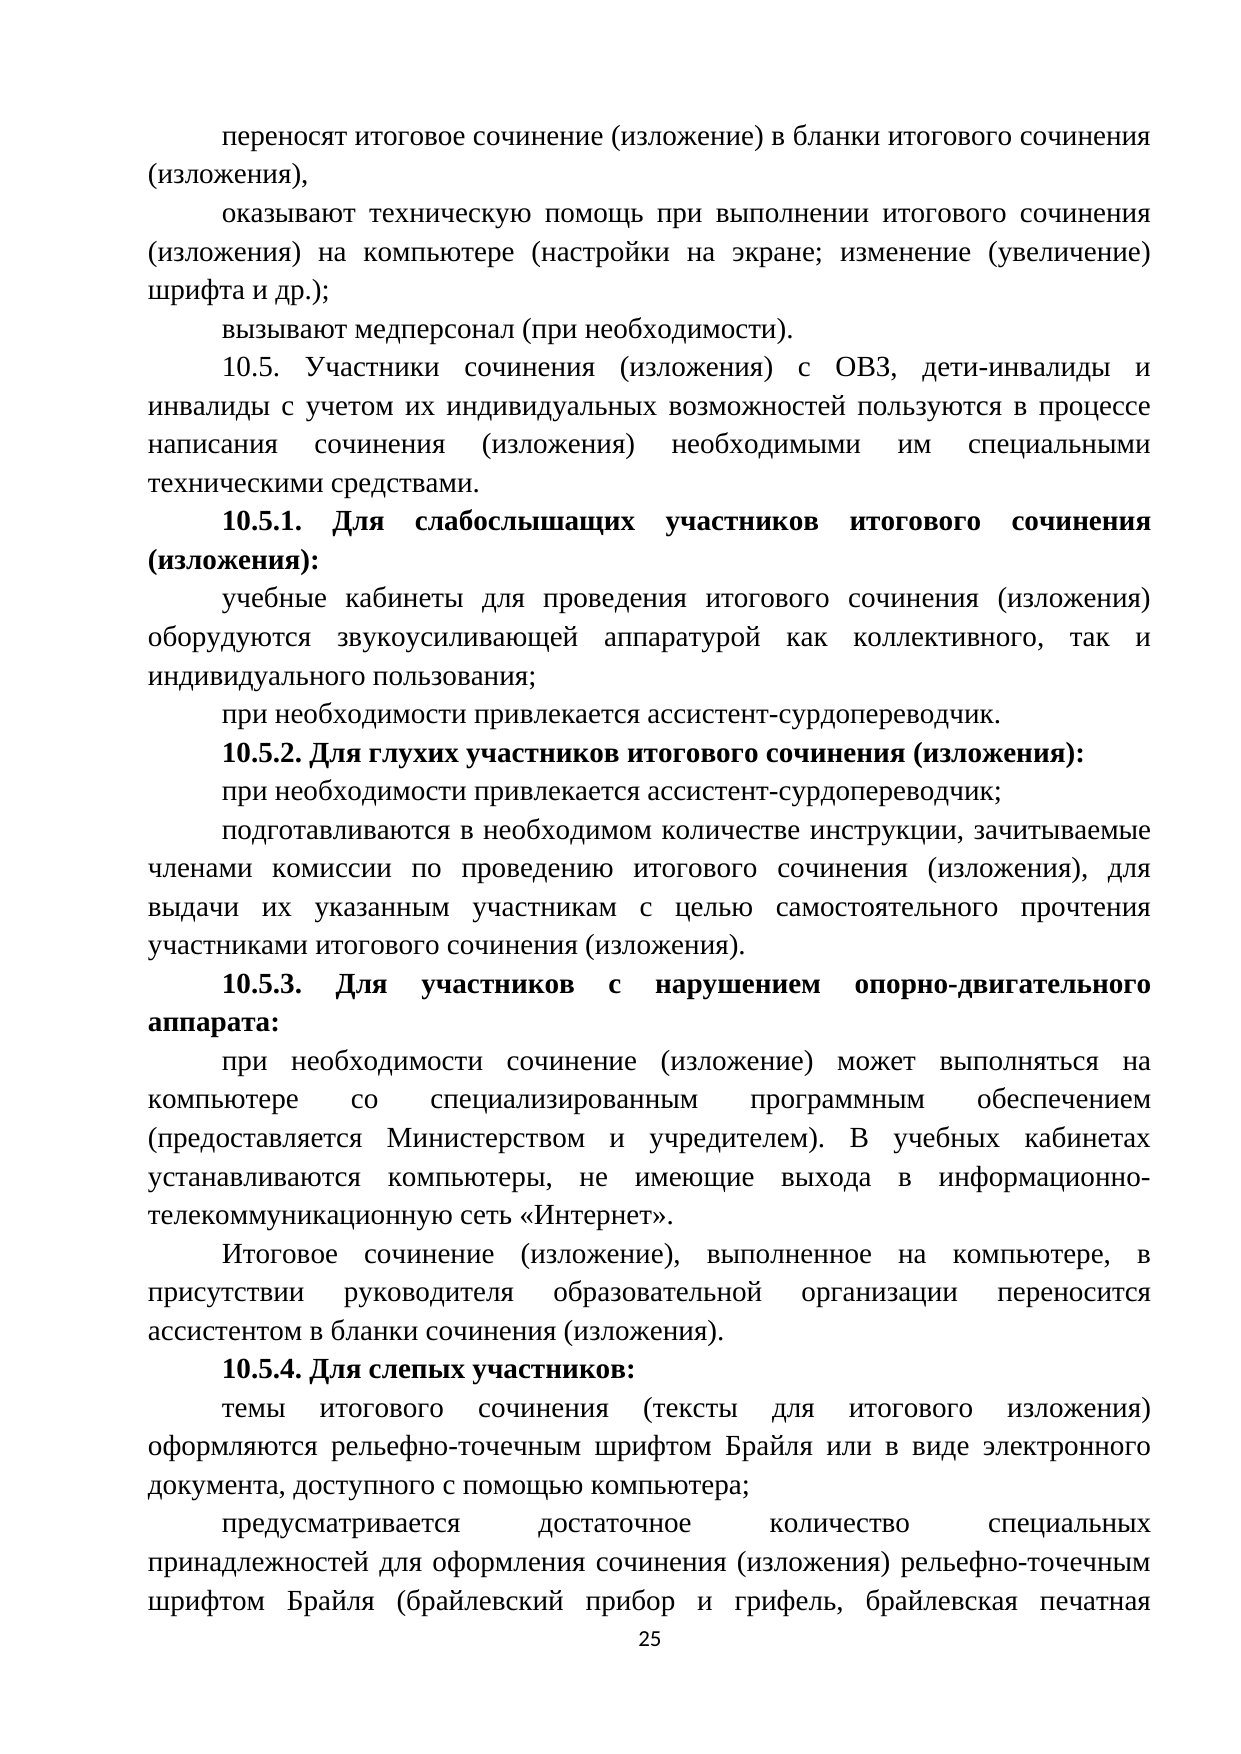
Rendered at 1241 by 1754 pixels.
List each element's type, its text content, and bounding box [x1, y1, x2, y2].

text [148, 1506, 1152, 1616]
text 10.5. Участники сочинения (изложения) с ОВЗ, дети-инвалиды и инвалиды с учетом их индивидуальных возможностей пользуются в процессе написания сочинения (изложения) необходимыми им специальными техническими средствами. [148, 349, 1152, 498]
text 10.5.3. Для участников с нарушением опорно-двигательного аппарата: [148, 966, 1152, 1038]
text при необходимости сочинение (изложение) может выполняться на компьютере со специализированным программным обеспечением (предоставляется Министерством и учредителем). В учебных кабинетах устанавливаются компьютеры, не имеющие выхода в информационно-телекоммуникационную сеть «Интернет». [148, 1043, 1152, 1231]
text подготавливаются в необходимом количестве инструкции, зачитываемые членами комиссии по проведению итогового сочинения (изложения), для выдачи их указанным участникам с целью самостоятельного прочтения участниками итогового сочинения (изложения). [148, 812, 1152, 961]
text темы итогового сочинения (тексты для итогового изложения) оформляются рельефно-точечным шрифтом Брайля или в виде электронного документа, доступного с помощью компьютера; [148, 1390, 1152, 1501]
text Итоговое сочинение (изложение), выполненное на компьютере, в присутствии руководителя образовательной организации переносится ассистентом в бланки сочинения (изложения). [148, 1236, 1152, 1346]
text учебные кабинеты для проведения итогового сочинения (изложения) оборудуются звукоусиливающей аппаратурой как коллективного, так и индивидуального пользования; [148, 581, 1152, 691]
text 10.5.4. Для слепых участников: [148, 1351, 1152, 1385]
text оказывают техническую помощь при выполнении итогового сочинения (изложения) на компьютере (настройки на экране; изменение (увеличение) шрифта и др.); [148, 195, 1152, 306]
text 10.5.1. Для слабослышащих участников итогового сочинения (изложения): [148, 503, 1152, 576]
text при необходимости привлекается ассистент-сурдопереводчик. [148, 696, 1152, 730]
text переносят итоговое сочинение (изложение) в бланки итогового сочинения (изложения), [148, 118, 1152, 190]
text вызывают медперсонал (при необходимости). [148, 311, 1152, 344]
text при необходимости привлекается ассистент-сурдопереводчик; [148, 773, 1152, 807]
text 10.5.2. Для глухих участников итогового сочинения (изложения): [148, 735, 1152, 768]
